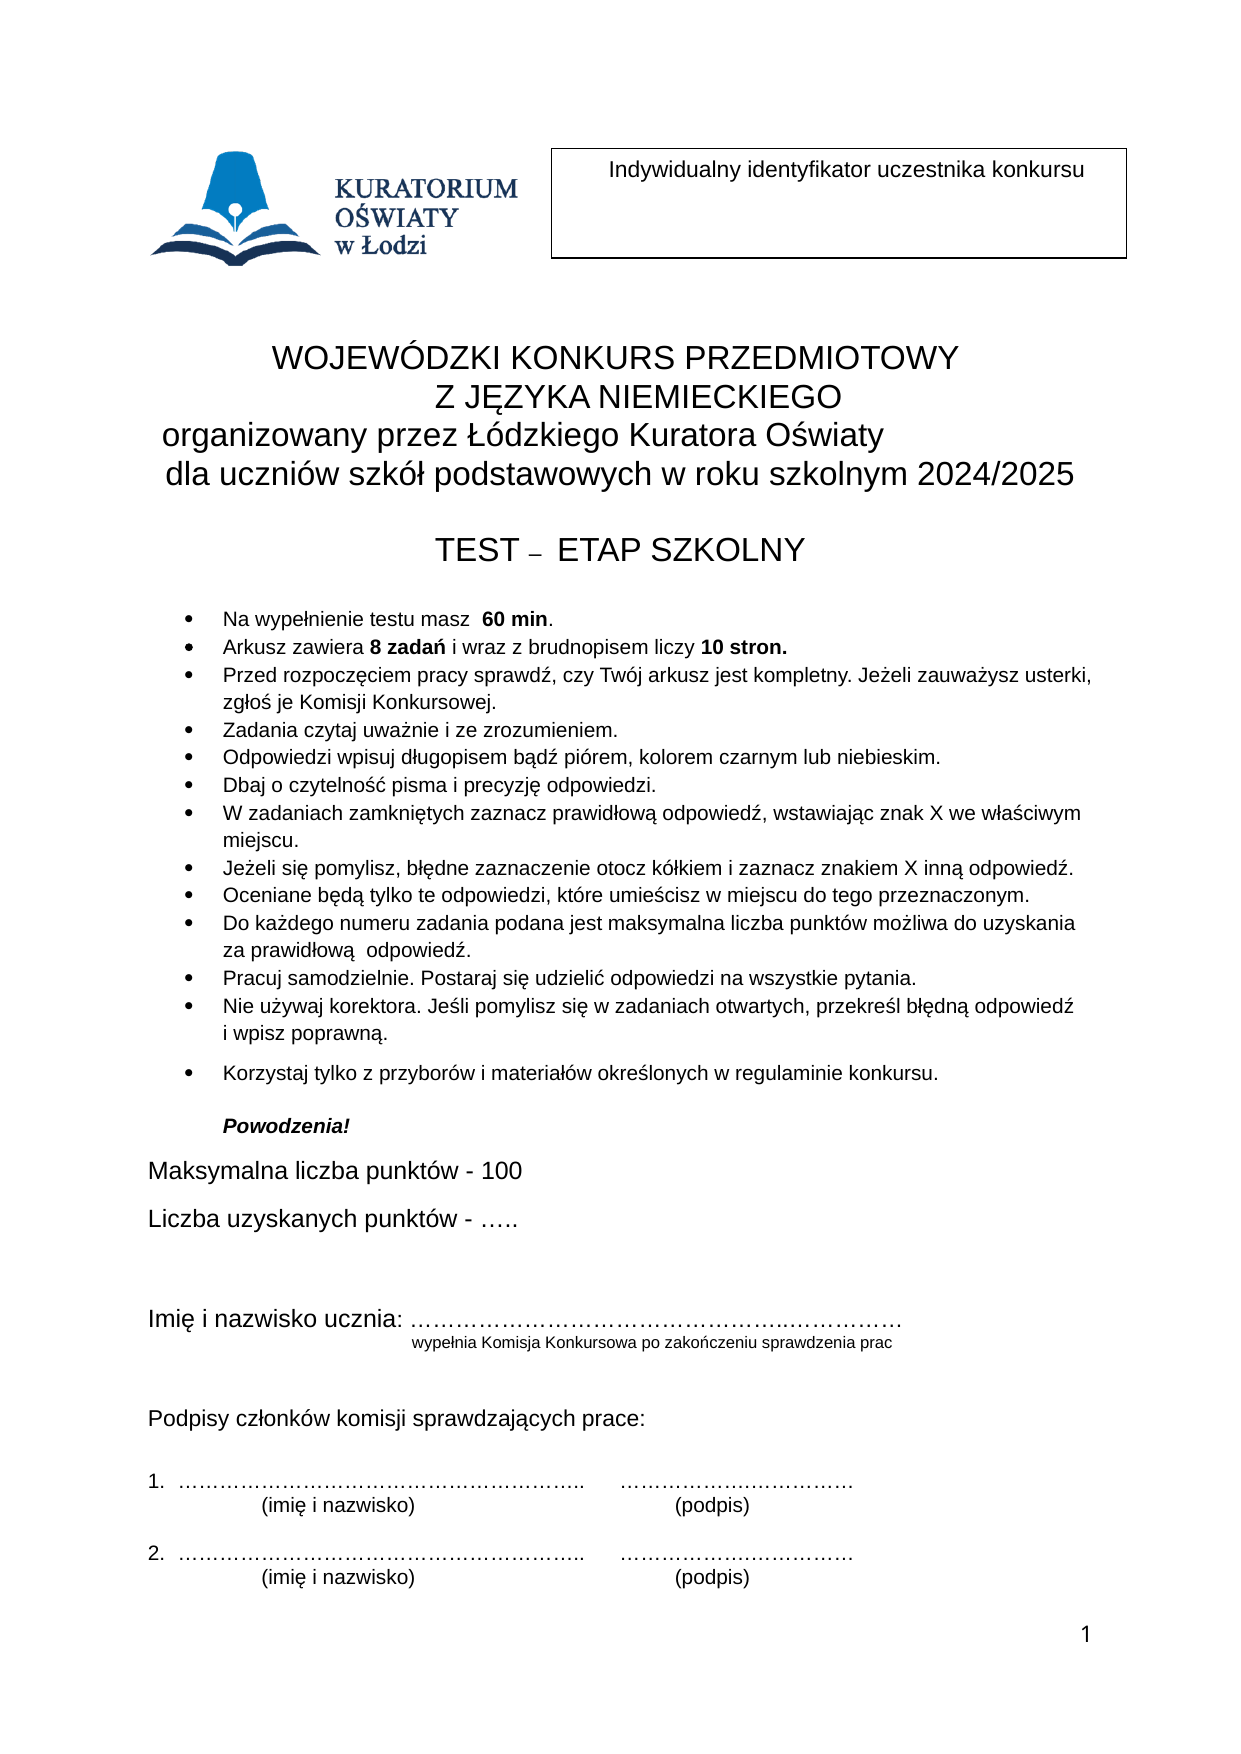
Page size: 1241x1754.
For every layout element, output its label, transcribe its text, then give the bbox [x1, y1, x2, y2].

list W zadaniach zamkniętych zaznacz prawidłową odpowiedź, wstawiając znak X we właściwym miejscu. [185, 800, 1093, 852]
list Odpowiedzi wpisuj długopisem bądź piórem, kolorem czarnym lub niebieskim. [185, 745, 1093, 769]
list (imię i nazwisko) (podpis) [192, 1493, 1093, 1517]
text Imię i nazwisko ucznia: …………………………………………..…………… [148, 1304, 1093, 1333]
list Korzystaj tylko z przyborów i materiałów określonych w regulaminie konkursu. [185, 1048, 1093, 1087]
text TEST – ETAP SZKOLNY [148, 530, 1093, 569]
text Maksymalna liczba punktów - 100 [148, 1156, 1093, 1185]
text WOJEWÓDZKI KONKURS PRZEDMIOTOWY Z JĘZYKA NIEMIECKIEGO [148, 338, 1093, 415]
list Pracuj samodzielnie. Postaraj się udzielić odpowiedzi na wszystkie pytania. [185, 966, 1093, 990]
text Podpisy członków komisji sprawdzających prace: [148, 1405, 1093, 1431]
picture [147, 147, 534, 269]
list Jeżeli się pomylisz, błędne zaznaczenie otocz kółkiem i zaznacz znakiem X inną odpowiedź. [185, 856, 1093, 879]
list Przed rozpoczęciem pracy sprawdź, czy Twój arkusz jest kompletny. Jeżeli zauważysz usterki, zgłoś je Komisji Konkursowej. [185, 662, 1093, 714]
list Arkusz zawiera 8 zadań i wraz z brudnopisem liczy 10 stron. [185, 635, 1093, 659]
list Zadania czytaj uważnie i ze zrozumieniem. [185, 718, 1093, 742]
list Na wypełnienie testu masz 60 min. [185, 607, 1093, 631]
text wypełnia Komisja Konkursowa po zakończeniu sprawdzenia prac [148, 1333, 1093, 1352]
list Dbaj o czytelność pisma i precyzję odpowiedzi. [185, 773, 1093, 797]
text Liczba uzyskanych punktów - ….. [148, 1204, 1093, 1232]
list Oceniane będą tylko te odpowiedzi, które umieścisz w miejscu do tego przeznaczonym. [185, 883, 1093, 907]
text organizowany przez Łódzkiego Kuratora Oświaty dla uczniów szkół podstawowych w roku szkolnym 2024/2025 [148, 415, 1093, 492]
list (imię i nazwisko) (podpis) [192, 1565, 1093, 1589]
list ………………………………………………….. ……………….…………… [148, 1469, 1093, 1493]
text Powodzenia! [223, 1113, 1093, 1137]
list ………………………………………………….. ……………….…………… [148, 1541, 1093, 1565]
list Do każdego numeru zadania podana jest maksymalna liczba punktów możliwa do uzyskania za prawidłową odpowiedź. [185, 911, 1093, 962]
list Nie używaj korektora. Jeśli pomylisz się w zadaniach otwartych, przekreśl błędną odpowiedź i wpisz poprawną. [185, 993, 1093, 1045]
